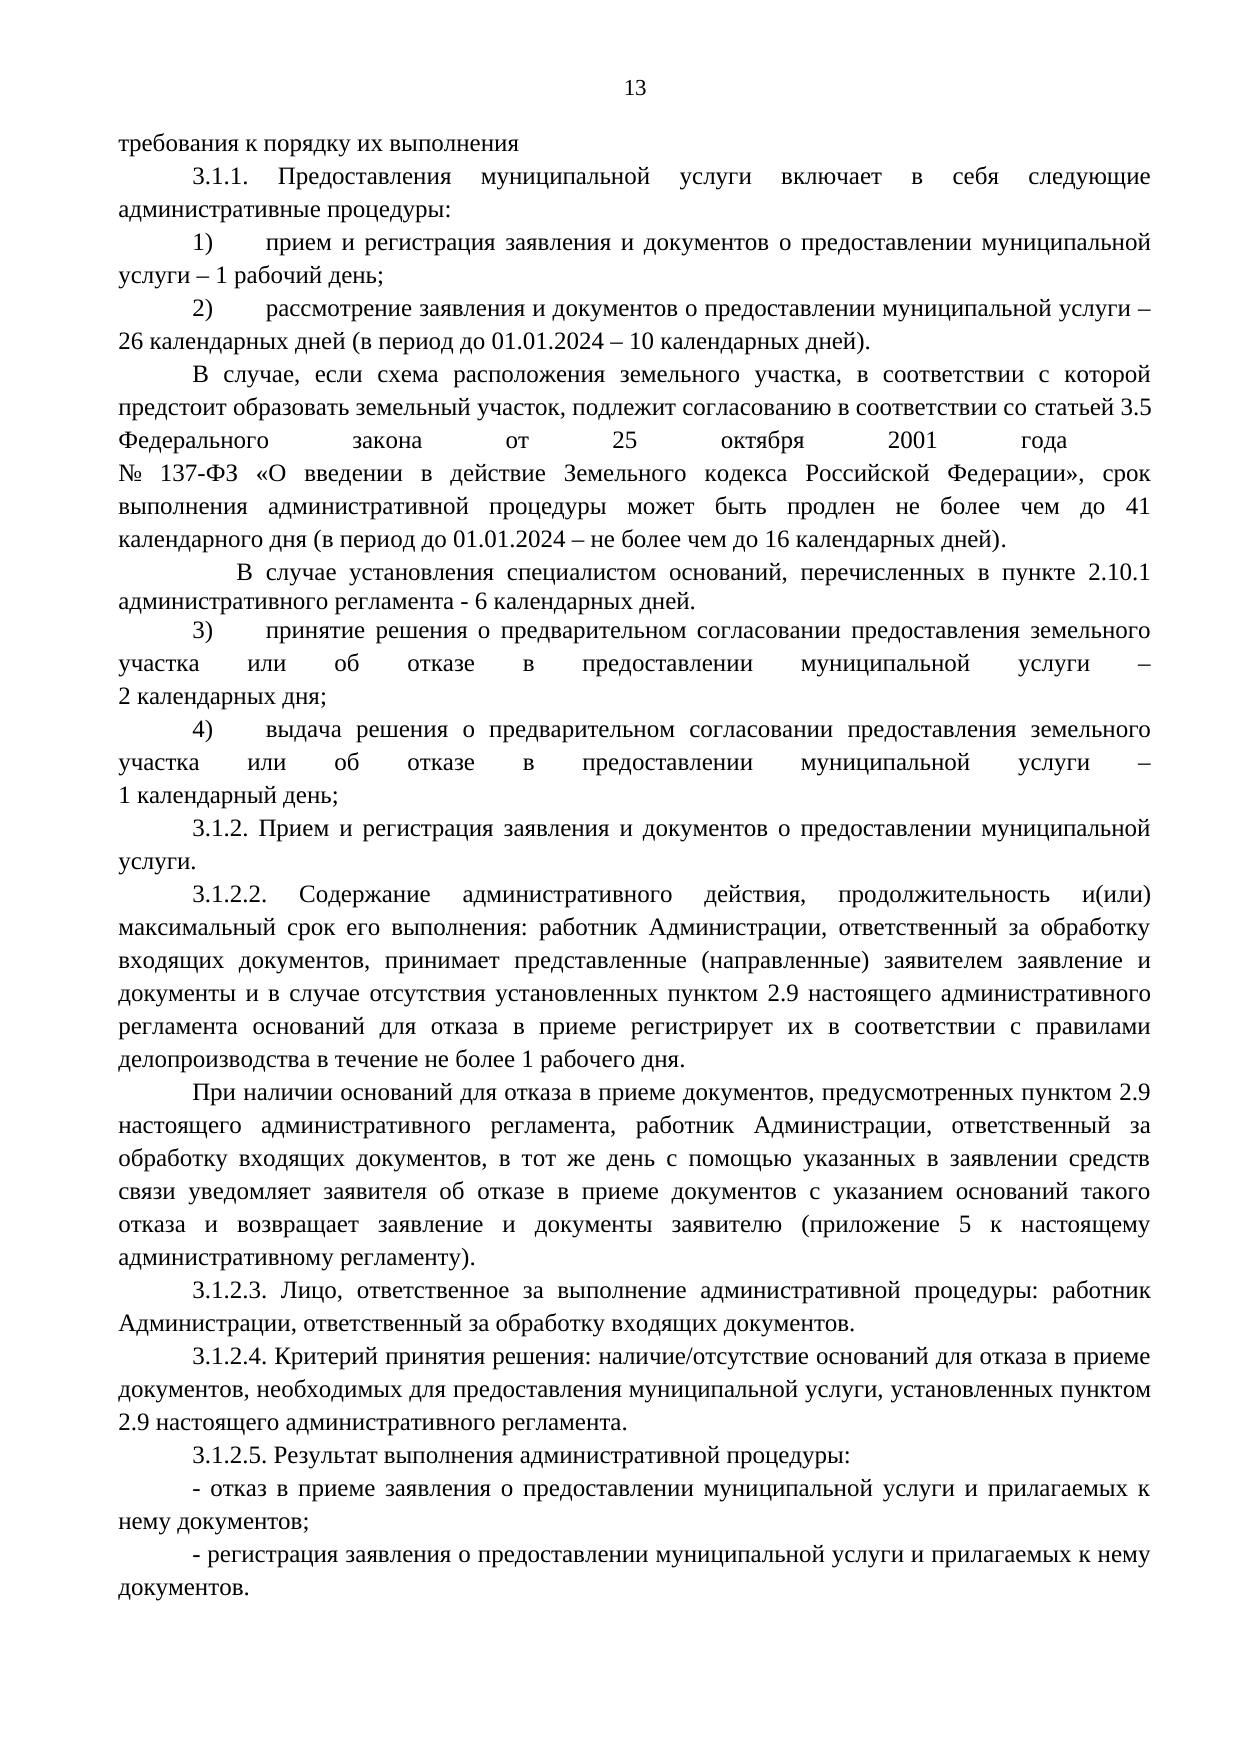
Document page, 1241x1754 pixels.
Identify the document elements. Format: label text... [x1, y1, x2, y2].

list выдача решения о предварительном согласовании предоставления земельного участка или об отказе в предоставлении муниципальной услуги – 1 календарный день; [118, 714, 1152, 809]
text 3.1.2.5. Результат выполнения административной процедуры: [118, 1440, 1152, 1469]
text - регистрация заявления о предоставлении муниципальной услуги и прилагаемых к нему документов. [118, 1539, 1152, 1601]
text 3.1.2. Прием и регистрация заявления и документов о предоставлении муниципальной услуги. [118, 813, 1152, 875]
list принятие решения о предварительном согласовании предоставления земельного участка или об отказе в предоставлении муниципальной услуги – 2 календарных дня; [118, 615, 1152, 710]
text При наличии оснований для отказа в приеме документов, предусмотренных пунктом 2.9 настоящего административного регламента, работник Администрации, ответственный за обработку входящих документов, в тот же день с помощью указанных в заявлении средств связи уведомляет заявителя об отказе в приеме документов с указанием оснований такого отказа и возвращает заявление и документы заявителю (приложение 5 к настоящему административному регламенту). [118, 1077, 1152, 1271]
text 3.1.2.2. Содержание административного действия, продолжительность и(или) максимальный срок его выполнения: работник Администрации, ответственный за обработку входящих документов, принимает представленные (направленные) заявителем заявление и документы и в случае отсутствия установленных пунктом 2.9 настоящего административного регламента оснований для отказа в приеме регистрирует их в соответствии с правилами делопроизводства в течение не более 1 рабочего дня. [118, 879, 1152, 1073]
text 3.1.2.3. Лицо, ответственное за выполнение административной процедуры: работник Администрации, ответственный за обработку входящих документов. [118, 1275, 1152, 1337]
text 3.1.2.4. Критерий принятия решения: наличие/отсутствие оснований для отказа в приеме документов, необходимых для предоставления муниципальной услуги, установленных пунктом 2.9 настоящего административного регламента. [118, 1341, 1152, 1436]
list прием и регистрация заявления и документов о предоставлении муниципальной услуги – 1 рабочий день; [118, 227, 1152, 289]
text - отказ в приеме заявления о предоставлении муниципальной услуги и прилагаемых к нему документов; [118, 1473, 1152, 1535]
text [118, 128, 1152, 157]
text 3.1.1. Предоставления муниципальной услуги включает в себя следующие административные процедуры: [118, 161, 1152, 223]
text В случае установления специалистом оснований, перечисленных в пункте 2.10.1 административного регламента - 6 календарных дней. [118, 557, 1152, 615]
text В случае, если схема расположения земельного участка, в соответствии с которой предстоит образовать земельный участок, подлежит согласованию в соответствии со статьей 3.5 Федерального закона от 25 октября 2001 года № 137-ФЗ «О введении в действие Земельного кодекса Российской Федерации», срок выполнения административной процедуры может быть продлен не более чем до 41 календарного дня (в период до 01.01.2024 – не более чем до 16 календарных дней). [118, 359, 1152, 553]
list рассмотрение заявления и документов о предоставлении муниципальной услуги – 26 календарных дней (в период до 01.01.2024 – 10 календарных дней). [118, 293, 1152, 355]
